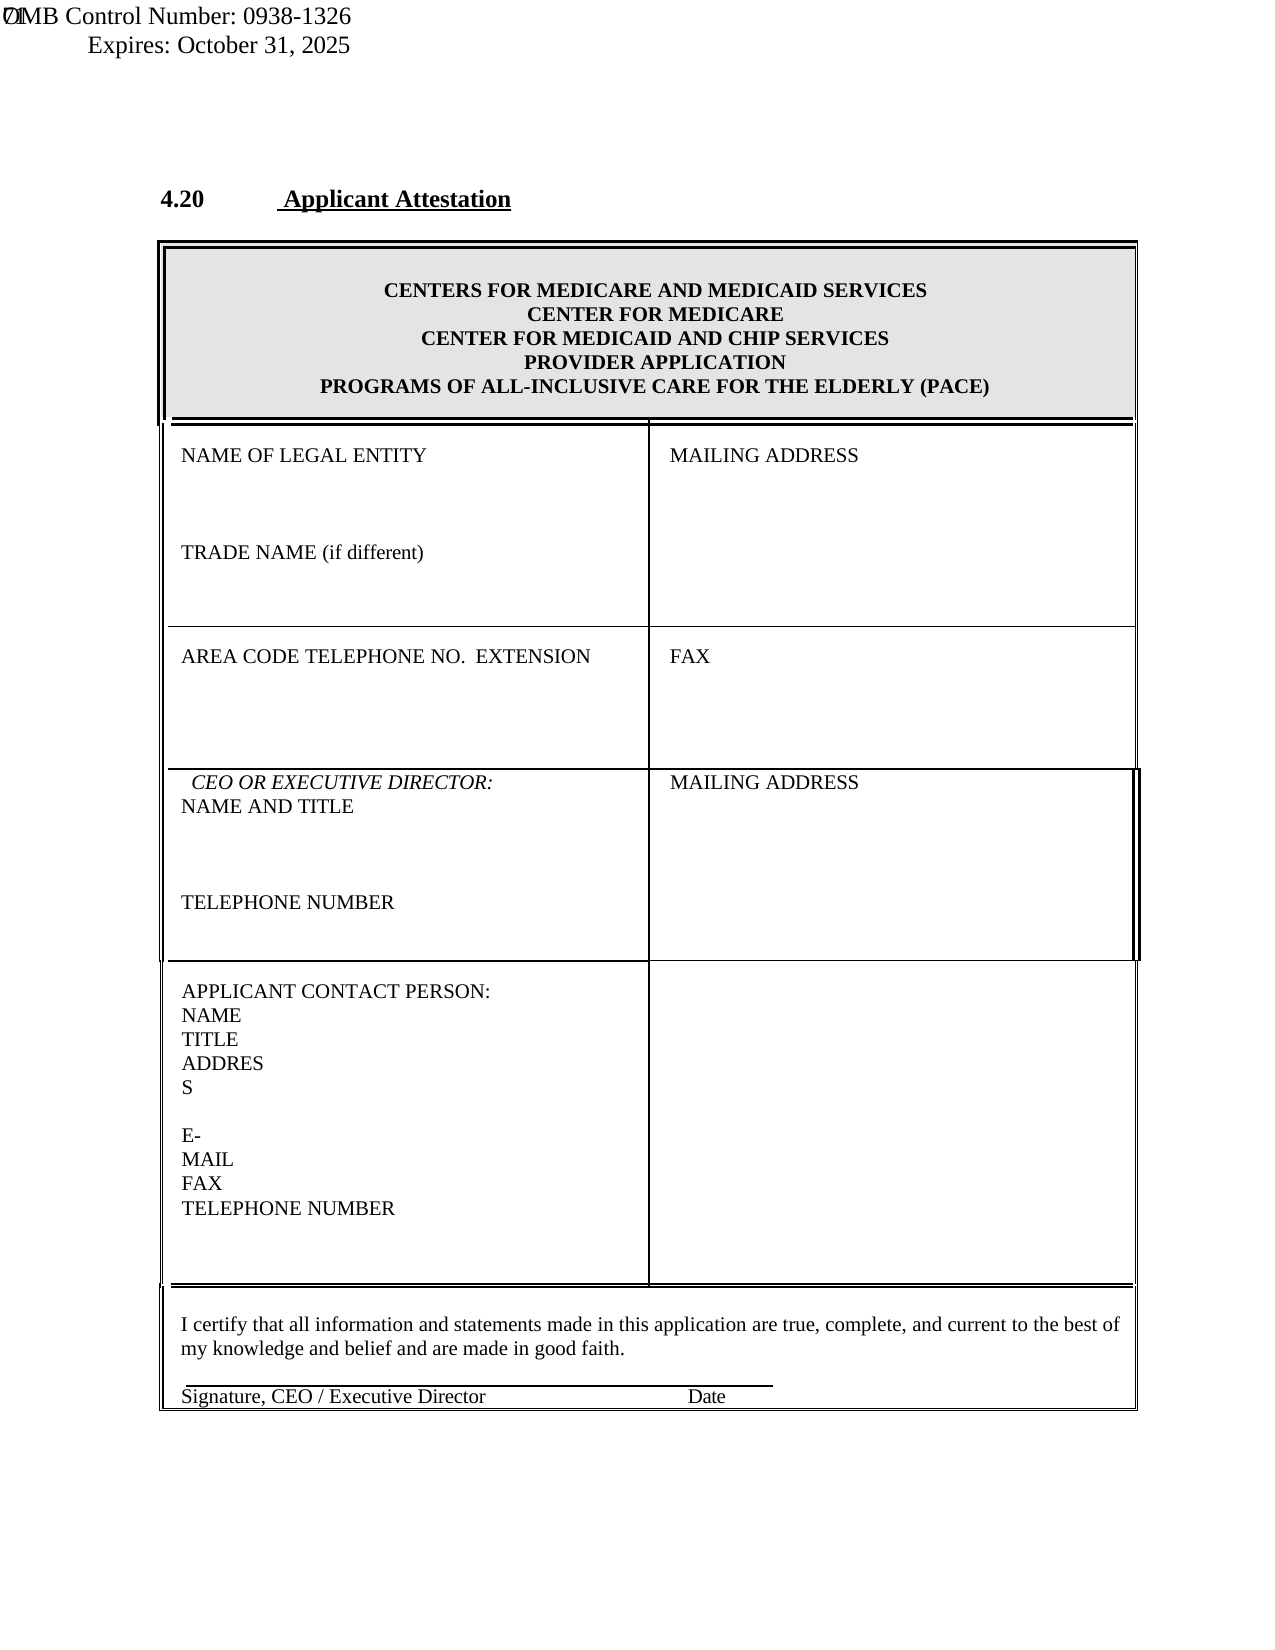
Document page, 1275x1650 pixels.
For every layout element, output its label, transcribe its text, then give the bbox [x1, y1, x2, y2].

table_cell MAILING ADDRESS [650, 770, 1132, 960]
table_cell FAX [650, 627, 1135, 768]
table_cell MAILING ADDRESS [650, 417, 1136, 626]
table_cell NAME OF LEGAL ENTITY TRADE NAME (if different) [161, 417, 648, 626]
table_header CENTERS FOR MEDICARE AND MEDICAID SERVICES CENTER FOR MEDICARE CENTER FOR MEDICAID AND CHIP SERVICES PROVIDER APPLICATION PROGRAMS OF ALL-INCLUSIVE CARE FOR THE ELDERLY (PACE) [161, 243, 1136, 417]
table_cell CEO OR EXECUTIVE DIRECTOR: NAME AND TITLE TELEPHONE NUMBER [164, 768, 648, 960]
table_cell APPLICANT CONTACT PERSON: NAME TITLE ADDRESS E-MAIL FAX TELEPHONE NUMBER [163, 960, 648, 1283]
subtitle ​Applicant Attestation [160, 184, 1231, 212]
table_cell [650, 961, 1135, 1283]
table_cell AREA CODE TELEPHONE NO. EXTENSION [164, 626, 648, 768]
table_cell I certify that all information and statements made in this application are true, complete, and current to the best of my knowledge and belief and are made in good faith. Signature, CEO / Executive Director Date [161, 1283, 1136, 1407]
